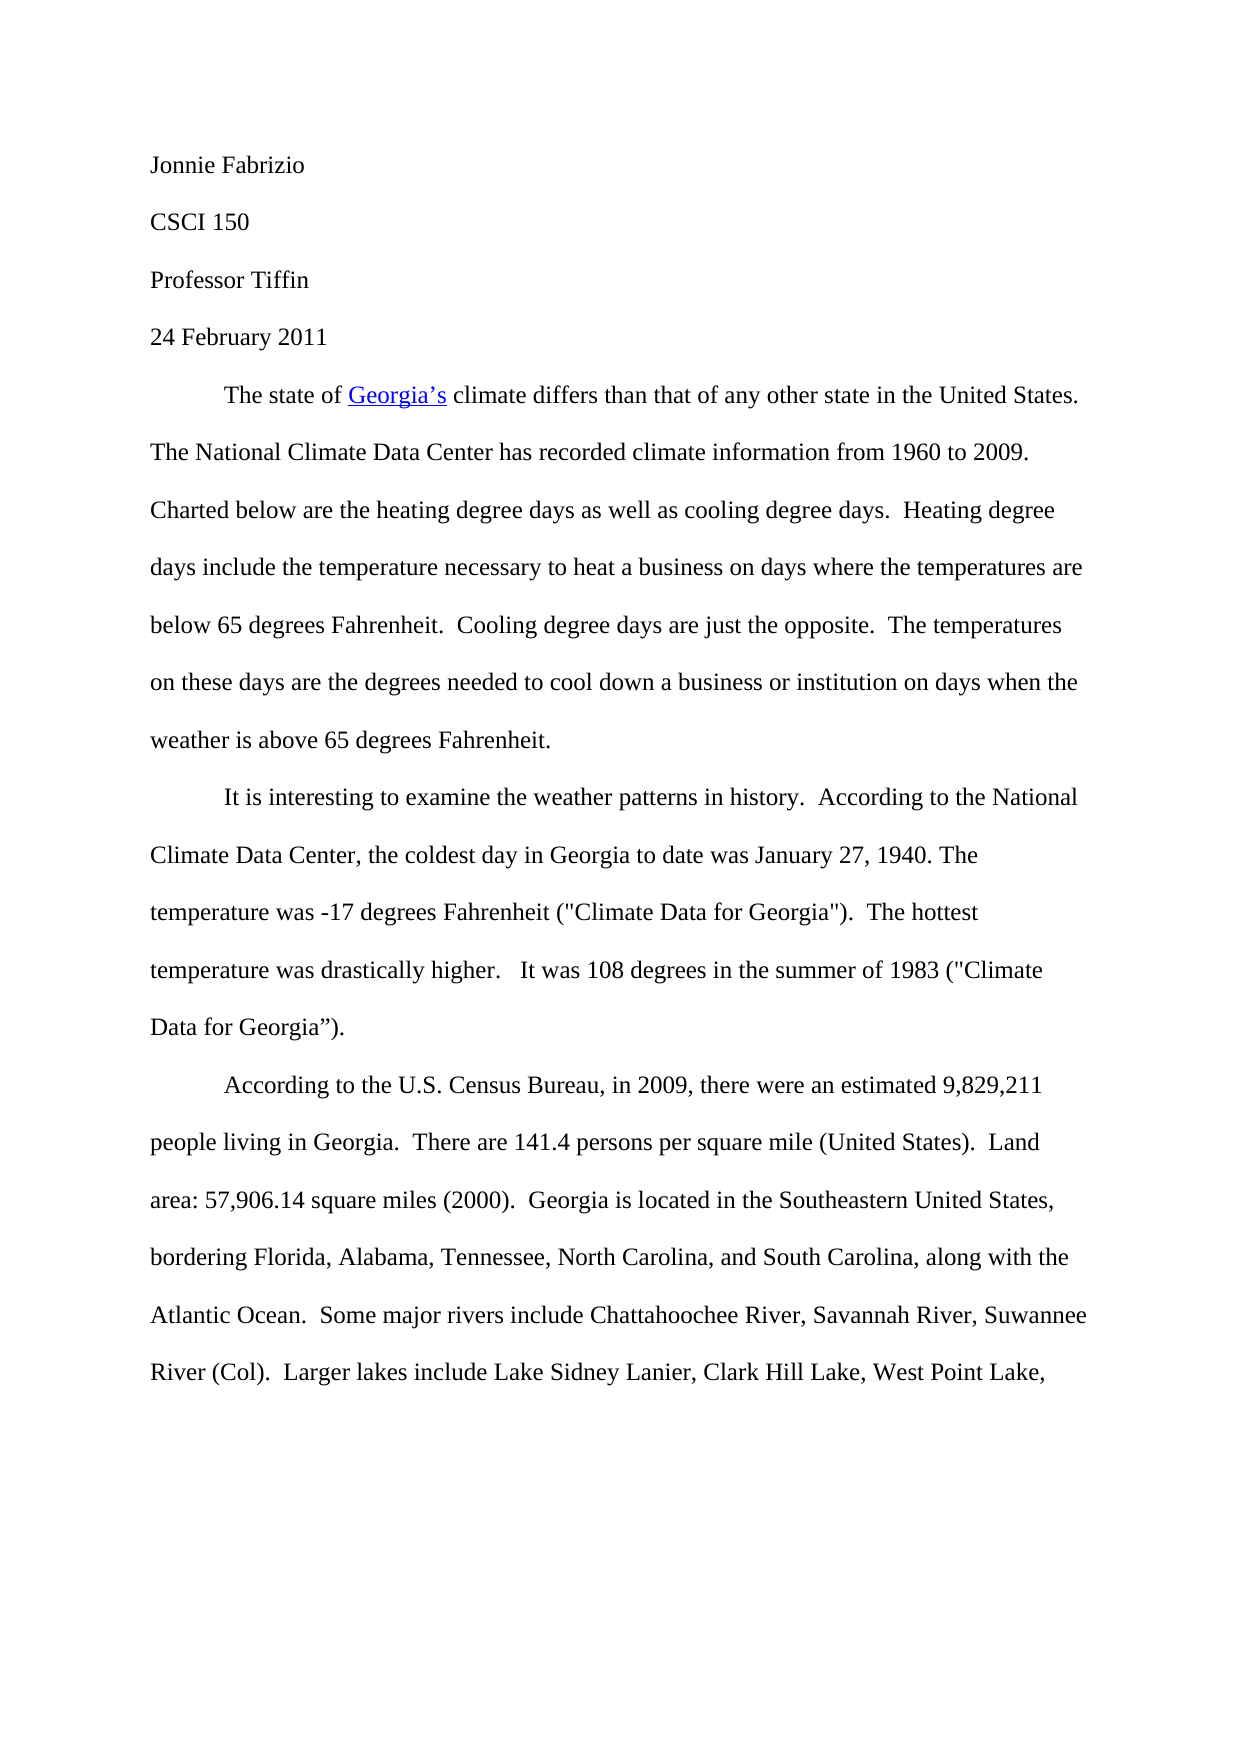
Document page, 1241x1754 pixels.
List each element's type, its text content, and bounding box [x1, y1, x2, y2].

text Professor Tiffin [150, 265, 1090, 294]
text 24 February 2011 [150, 322, 1090, 351]
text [150, 1070, 1090, 1386]
text CSCI 150 [150, 207, 1090, 236]
text The state of Georgia’s climate differs than that of any other state in the United States. The National Climate Data Center has recorded climate information from 1960 to 2009. Charted below are the heating degree days as well as cooling degree days. Heating degree days include the temperature necessary to heat a business on days where the temperatures are below 65 degrees Fahrenheit. Cooling degree days are just the opposite. The temperatures on these days are the degrees needed to cool down a business or institution on days when the weather is above 65 degrees Fahrenheit. [150, 380, 1090, 754]
text It is interesting to examine the weather patterns in history. According to the National Climate Data Center, the coldest day in Georgia to date was January 27, 1940. The temperature was -17 degrees Fahrenheit ("Climate Data for Georgia"). The hottest temperature was drastically higher. It was 108 degrees in the summer of 1983 ("Climate Data for Georgia”). [150, 782, 1090, 1041]
text Jonnie Fabrizio [150, 150, 1090, 179]
